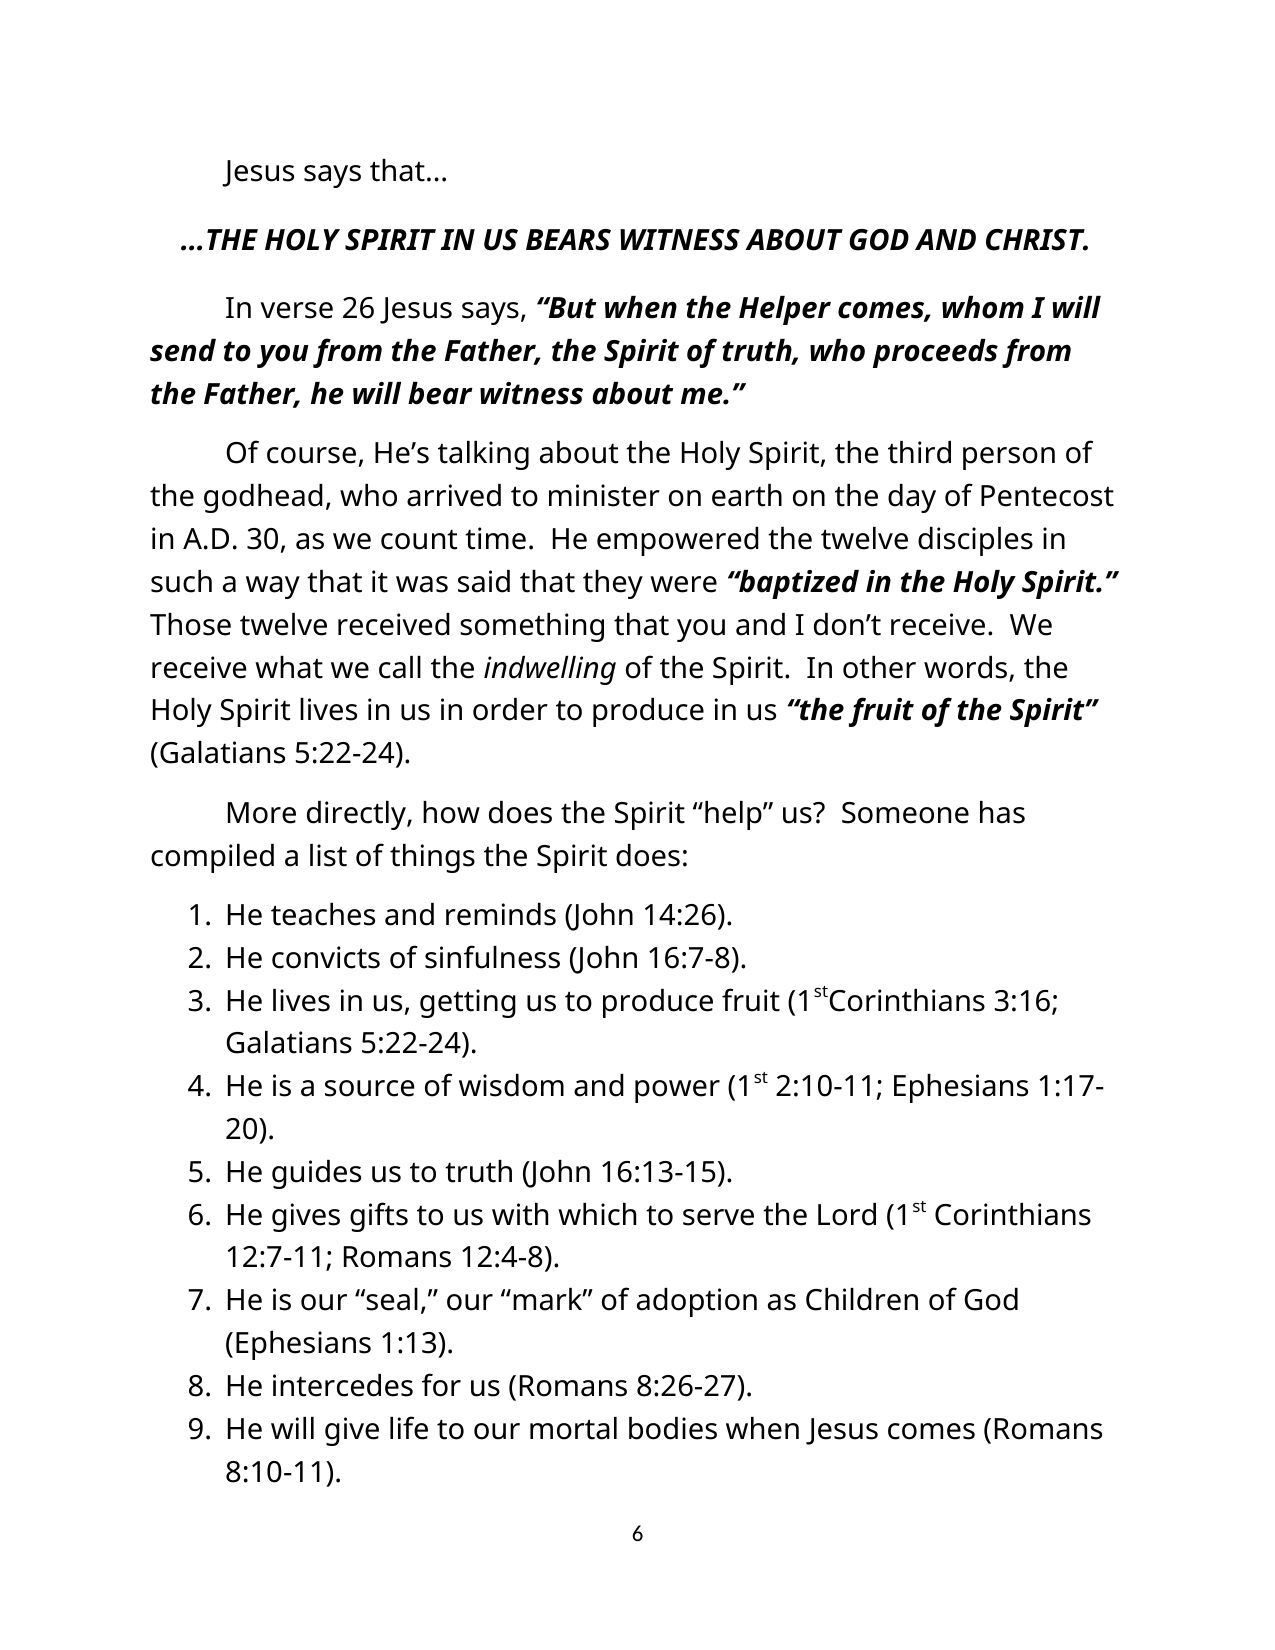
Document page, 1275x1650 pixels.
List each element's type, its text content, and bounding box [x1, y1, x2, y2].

list He is a source of wisdom and power (1st 2:10-11; Ephesians 1:17-20). [187, 1066, 1125, 1148]
list He lives in us, getting us to produce fruit (1stCorinthians 3:16; Galatians 5:22-24). [187, 980, 1125, 1062]
list He will give life to our mortal bodies when Jesus comes (Romans 8:10-11). [187, 1408, 1125, 1491]
list He is our “seal,” our “mark” of adoption as Children of God (Ephesians 1:13). [187, 1279, 1125, 1362]
text In verse 26 Jesus says, “But when the Helper comes, whom I will send to you from the Father, the Spirit of truth, who proceeds from the Father, he will bear witness about me.” [150, 288, 1125, 413]
list He gives gifts to us with which to serve the Lord (1st Corinthians 12:7-11; Romans 12:4-8). [187, 1194, 1125, 1276]
text More directly, how does the Spirit “help” us? Someone has compiled a list of things the Spirit does: [150, 792, 1125, 874]
list He convicts of sinfulness (John 16:7-8). [187, 937, 1125, 977]
list He intercedes for us (Romans 8:26-27). [187, 1365, 1125, 1405]
text Of course, He’s talking about the Holy Spirit, the third person of the godhead, who arrived to minister on earth on the day of Pentecost in A.D. 30, as we count time. He empowered the twelve disciples in such a way that it was said that they were “baptized in the Holy Spirit.” Those twelve received something that you and I don’t receive. We receive what we call the indwelling of the Spirit. In other words, the Holy Spirit lives in us in order to produce in us “the fruit of the Spirit” (Galatians 5:22-24). [150, 433, 1125, 772]
text Jesus says that… [150, 150, 1125, 190]
list He guides us to truth (John 16:13-15). [187, 1151, 1125, 1191]
text …THE HOLY SPIRIT IN US BEARS WITNESS ABOUT GOD AND CHRIST. [150, 219, 1125, 258]
list He teaches and reminds (John 14:26). [187, 894, 1125, 934]
